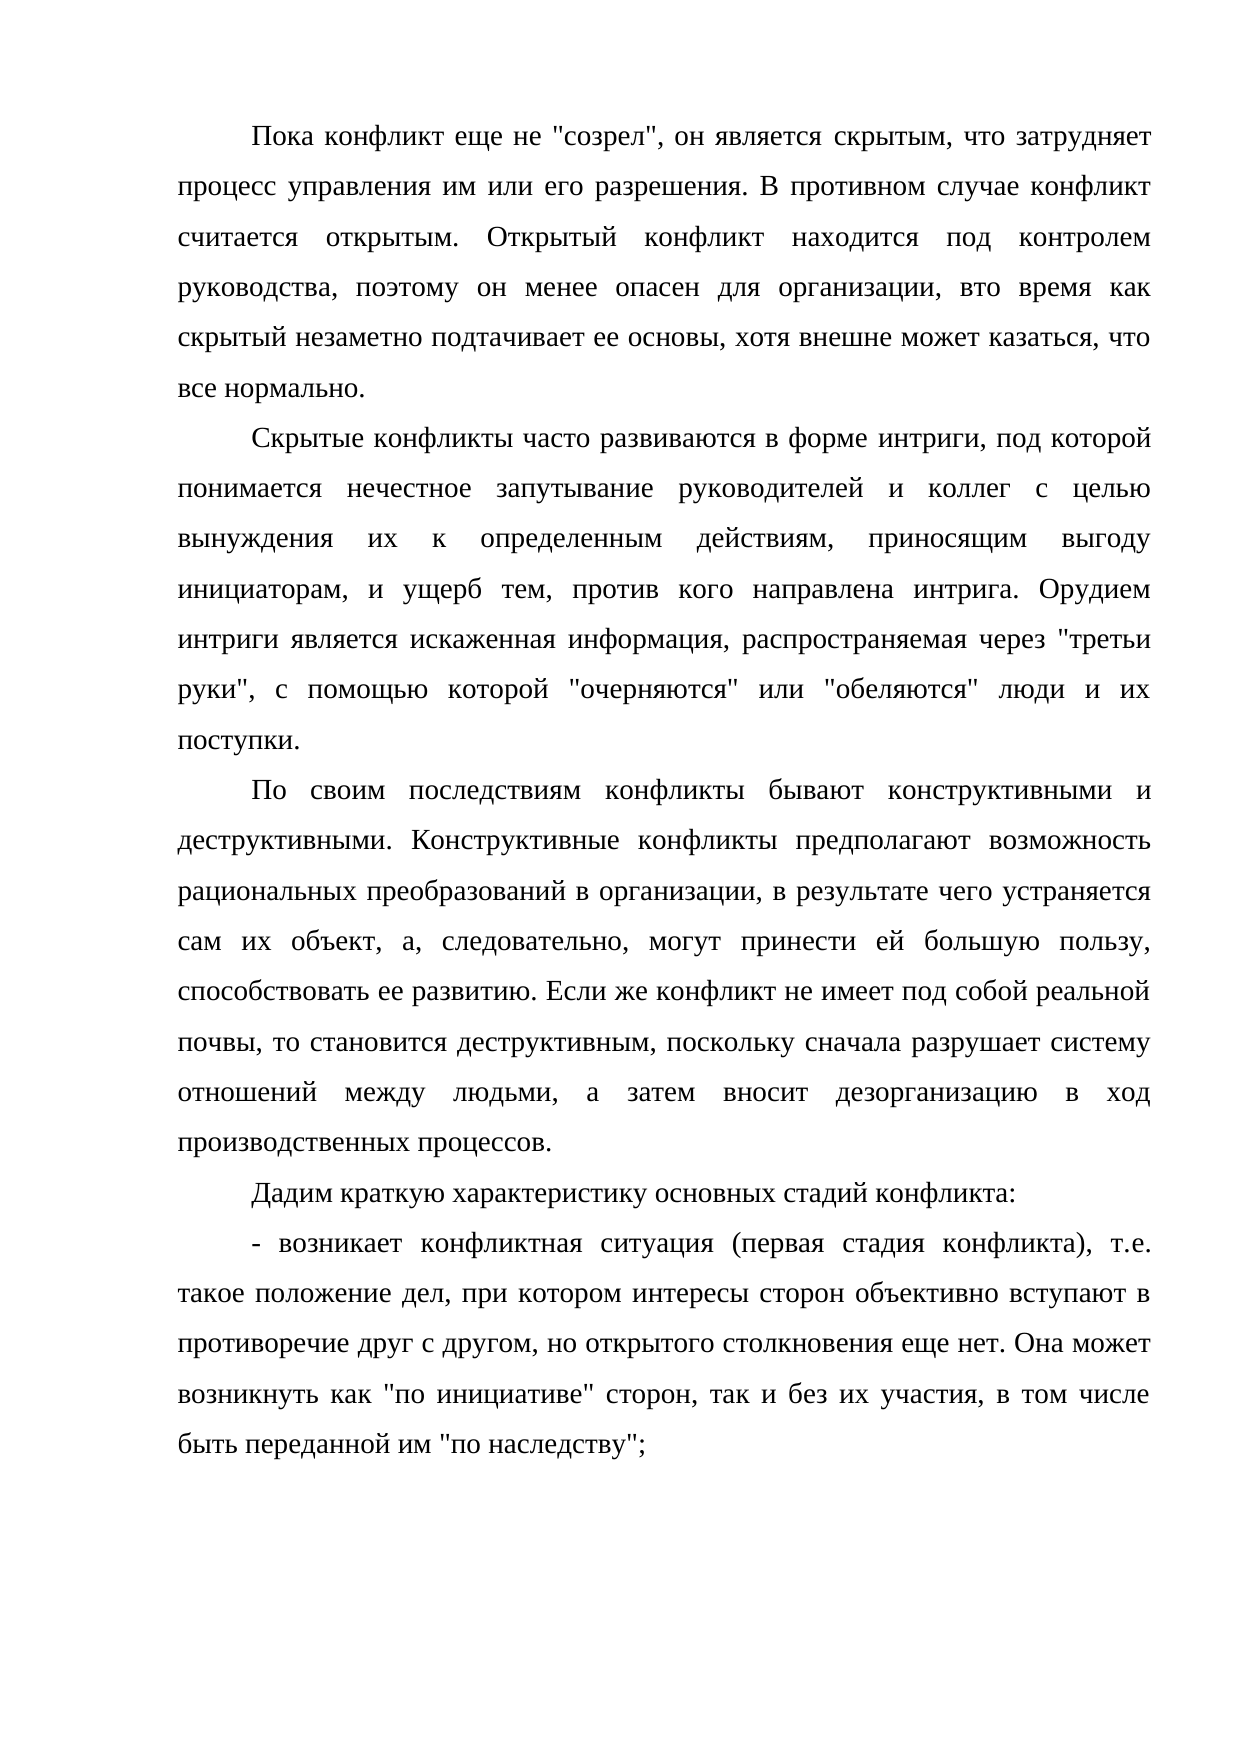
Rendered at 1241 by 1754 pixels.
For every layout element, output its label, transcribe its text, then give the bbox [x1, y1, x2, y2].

text Скрытые конфликты часто развиваются в форме интриги, под которой понимается нечестное запутывание руководителей и коллег с целью вынуждения их к определенным действиям, приносящим выгоду инициаторам, и ущерб тем, против кого направлена интрига. Орудием интриги является искаженная информация, распространяемая через "третьи руки", с помощью которой "очерняются" или "обеляются" люди и их поступки. [177, 420, 1152, 755]
text Пока конфликт еще не "созрел", он является скрытым, что затрудняет процесс управления им или его разрешения. В противном случае конфликт считается открытым. Открытый конфликт находится под контролем руководства, поэтому он менее опасен для организации, вто время как скрытый незаметно подтачивает ее основы, хотя внешне может казаться, что все нормально. [177, 118, 1152, 403]
text Дадим краткую характеристику основных стадий конфликта: [177, 1175, 1152, 1208]
text По своим последствиям конфликты бывают конструктивными и деструктивными. Конструктивные конфликты предполагают возможность рациональных преобразований в организации, в результате чего устраняется сам их объект, а, следовательно, могут принести ей большую пользу, способствовать ее развитию. Если же конфликт не имеет под собой реальной почвы, то становится деструктивным, поскольку сначала разрушает систему отношений между людьми, а затем вносит дезорганизацию в ход производственных процессов. [177, 772, 1152, 1158]
text - возникает конфликтная ситуация (первая стадия конфликта), т.е. такое положение дел, при котором интересы сторон объективно вступают в противоречие друг с другом, но открытого столкновения еще нет. Она может возникнуть как "по инициативе" сторон, так и без их участия, в том числе быть переданной им "по наследству"; [177, 1225, 1152, 1460]
